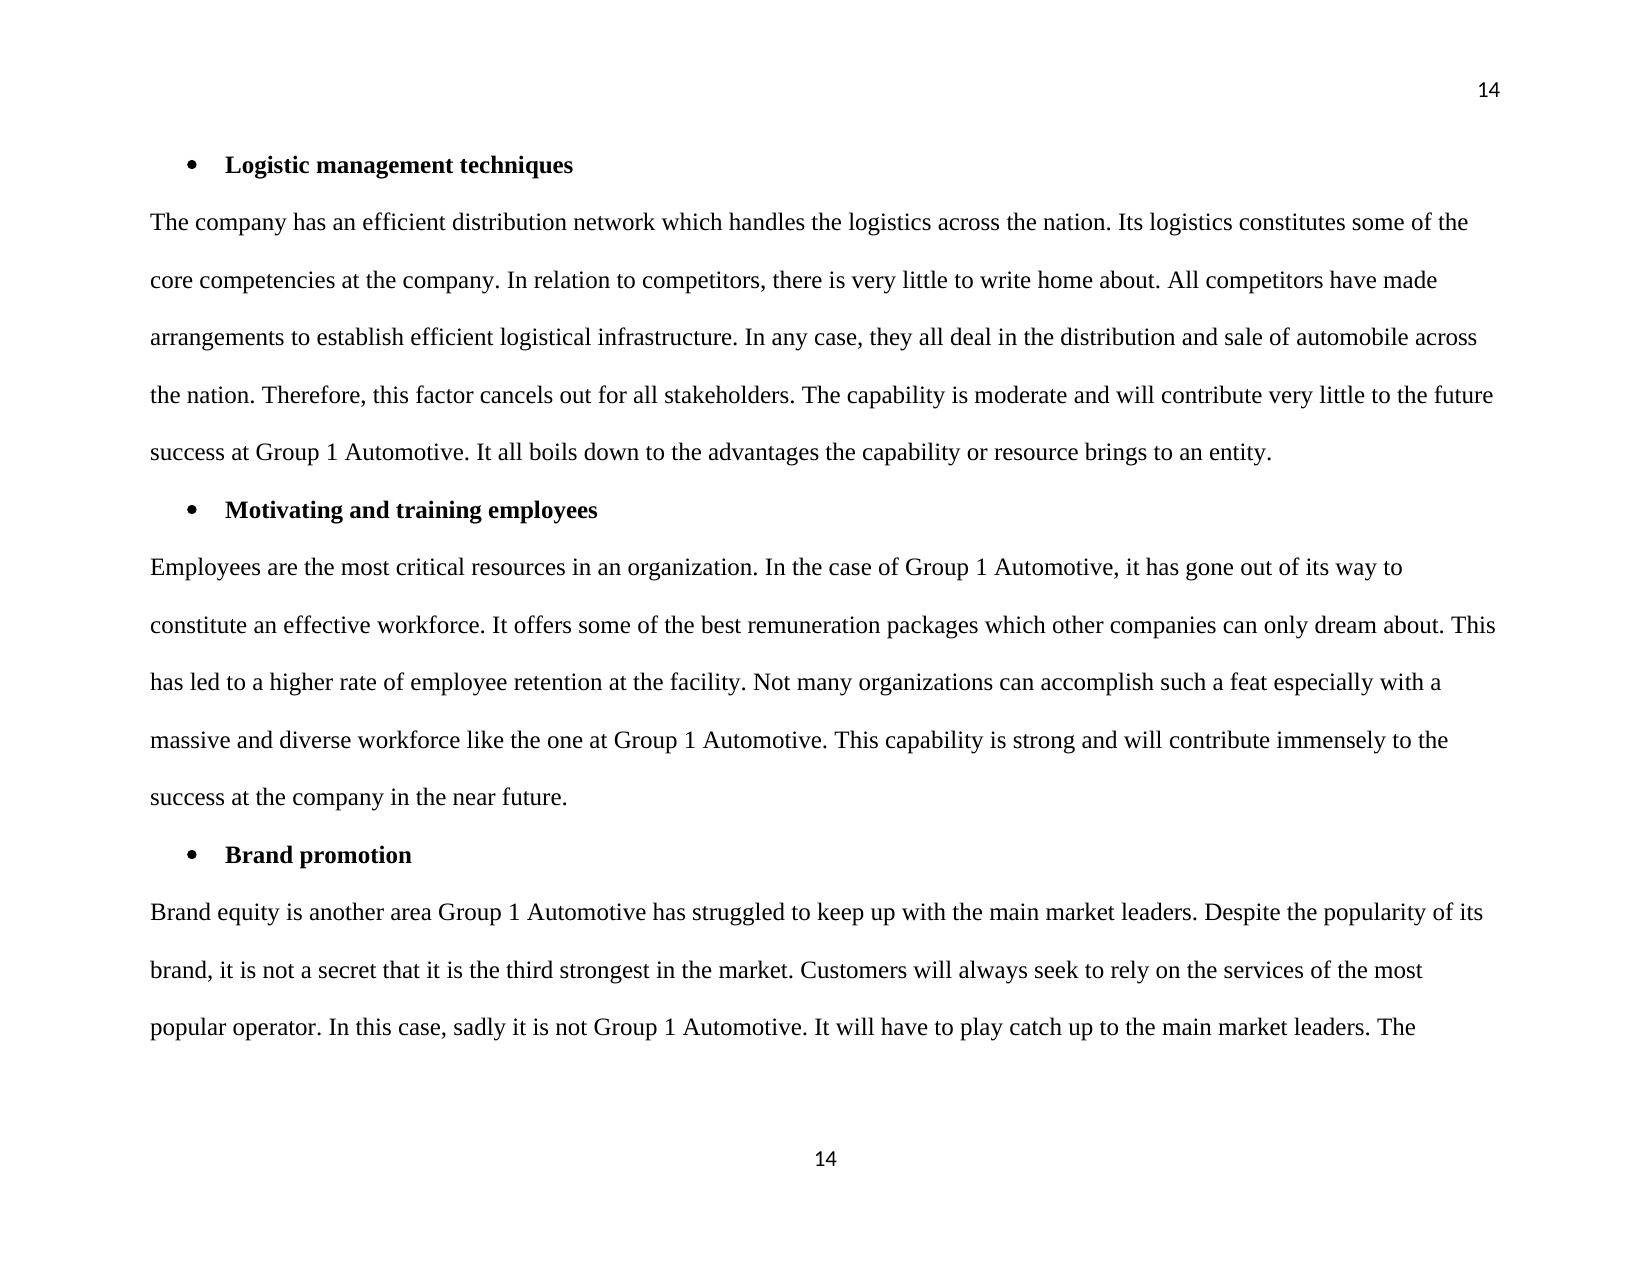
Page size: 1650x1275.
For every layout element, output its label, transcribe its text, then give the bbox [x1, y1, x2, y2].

list Brand promotion [187, 840, 1500, 869]
list Logistic management techniques [187, 150, 1500, 179]
text Employees are the most critical resources in an organization. In the case of Group 1 Automotive, it has gone out of its way to constitute an effective workforce. It offers some of the best remuneration packages which other companies can only dream about. This has led to a higher rate of employee retention at the facility. Not many organizations can accomplish such a feat especially with a massive and diverse workforce like the one at Group 1 Automotive. This capability is strong and will contribute immensely to the success at the company in the near future. [150, 552, 1500, 811]
text The company has an efficient distribution network which handles the logistics across the nation. Its logistics constitutes some of the core competencies at the company. In relation to competitors, there is very little to write home about. All competitors have made arrangements to establish efficient logistical infrastructure. In any case, they all deal in the distribution and sale of automobile across the nation. Therefore, this factor cancels out for all stakeholders. The capability is moderate and will contribute very little to the future success at Group 1 Automotive. It all boils down to the advantages the capability or resource brings to an entity. [150, 207, 1500, 466]
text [150, 897, 1500, 1041]
list Motivating and training employees [187, 495, 1500, 524]
